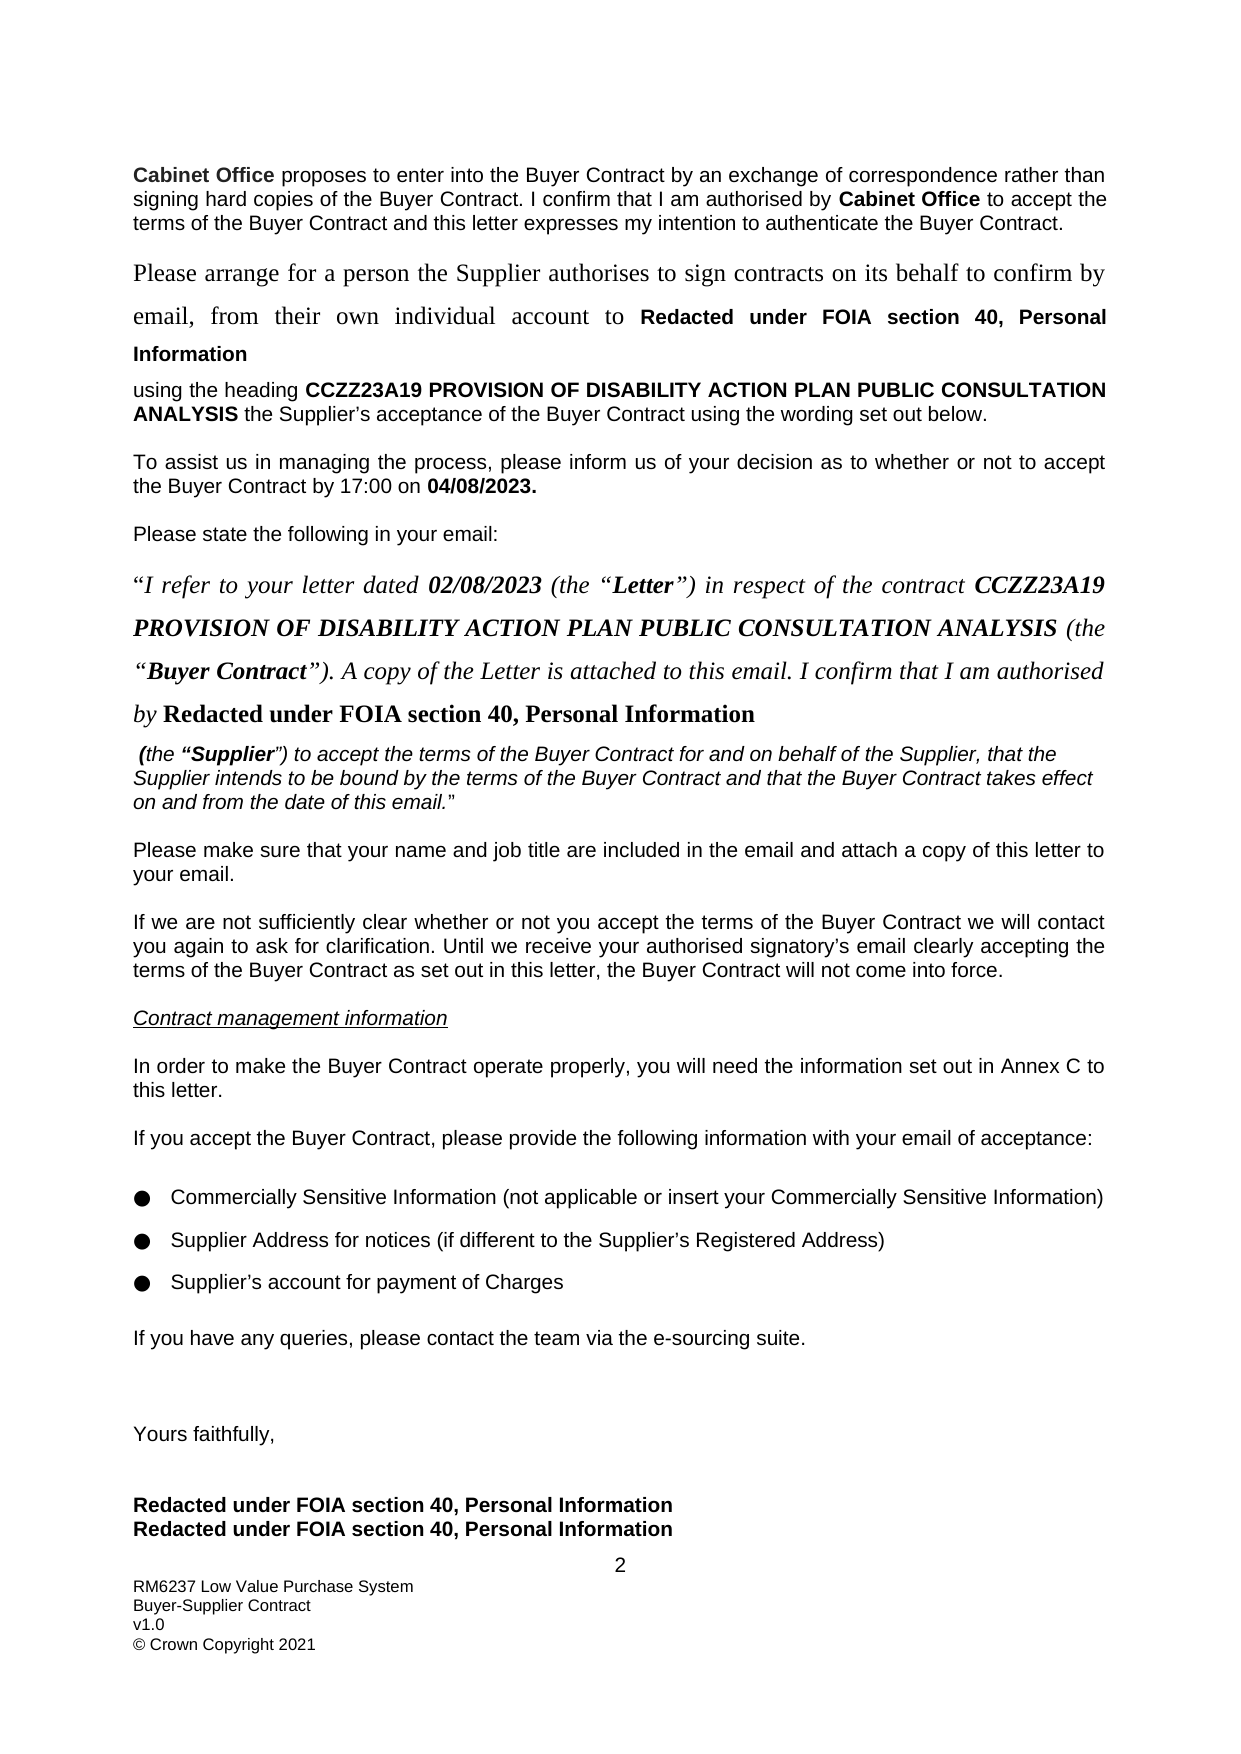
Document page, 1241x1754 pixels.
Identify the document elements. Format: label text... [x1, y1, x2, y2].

list Supplier Address for notices (if different to the Supplier’s Registered Address) [133, 1216, 1107, 1259]
text Redacted under FOIA section 40, Personal Information [133, 1517, 1107, 1541]
text In order to make the Buyer Contract operate properly, you will need the information set out in Annex C to this letter. [133, 1054, 1107, 1102]
text If you accept the Buyer Contract, please provide the following information with your email of acceptance: [133, 1126, 1107, 1149]
text Redacted under FOIA section 40, Personal Information [133, 1493, 1107, 1517]
text Please make sure that your name and job title are included in the email and attach a copy of this letter to your email. [133, 838, 1107, 886]
text Please arrange for a person the Supplier authorises to sign contracts on its behalf to confirm by email, from their own individual account to Redacted under FOIA section 40, Personal Information [133, 258, 1107, 366]
text Contract management information [133, 1006, 1107, 1030]
text using the heading CCZZ23A19 PROVISION OF DISABILITY ACTION PLAN PUBLIC CONSULTATION ANALYSIS the Supplier’s acceptance of the Buyer Contract using the wording set out below. [133, 378, 1107, 426]
text (the “Supplier”) to accept the terms of the Buyer Contract for and on behalf of the Supplier, that the Supplier intends to be bound by the terms of the Buyer Contract and that the Buyer Contract takes effect on and from the date of this email.” [133, 742, 1107, 814]
list Commercially Sensitive Information (not applicable or insert your Commercially Sensitive Information) [133, 1173, 1107, 1216]
text To assist us in managing the process, please inform us of your decision as to whether or not to accept the Buyer Contract by 17:00 on 04/08/2023. [133, 450, 1107, 498]
text If you have any queries, please contact the team via the e-sourcing suite. [133, 1326, 1107, 1349]
text “I refer to your letter dated 02/08/2023 (the “Letter”) in respect of the contract CCZZ23A19 PROVISION OF DISABILITY ACTION PLAN PUBLIC CONSULTATION ANALYSIS (the “Buyer Contract”). A copy of the Letter is attached to this email. I confirm that I am authorised by Redacted under FOIA section 40, Personal Information [133, 570, 1107, 728]
text Yours faithfully, [133, 1421, 1107, 1445]
list Supplier’s account for payment of Charges [133, 1259, 1107, 1302]
text Please state the following in your email: [133, 522, 1107, 546]
text Cabinet Office proposes to enter into the Buyer Contract by an exchange of correspondence rather than signing hard copies of the Buyer Contract. I confirm that I am authorised by Cabinet Office to accept the terms of the Buyer Contract and this letter expresses my intention to authenticate the Buyer Contract. [133, 162, 1107, 234]
text If we are not sufficiently clear whether or not you accept the terms of the Buyer Contract we will contact you again to ask for clarification. Until we receive your authorised signatory’s email clearly accepting the terms of the Buyer Contract as set out in this letter, the Buyer Contract will not come into force. [133, 910, 1107, 982]
